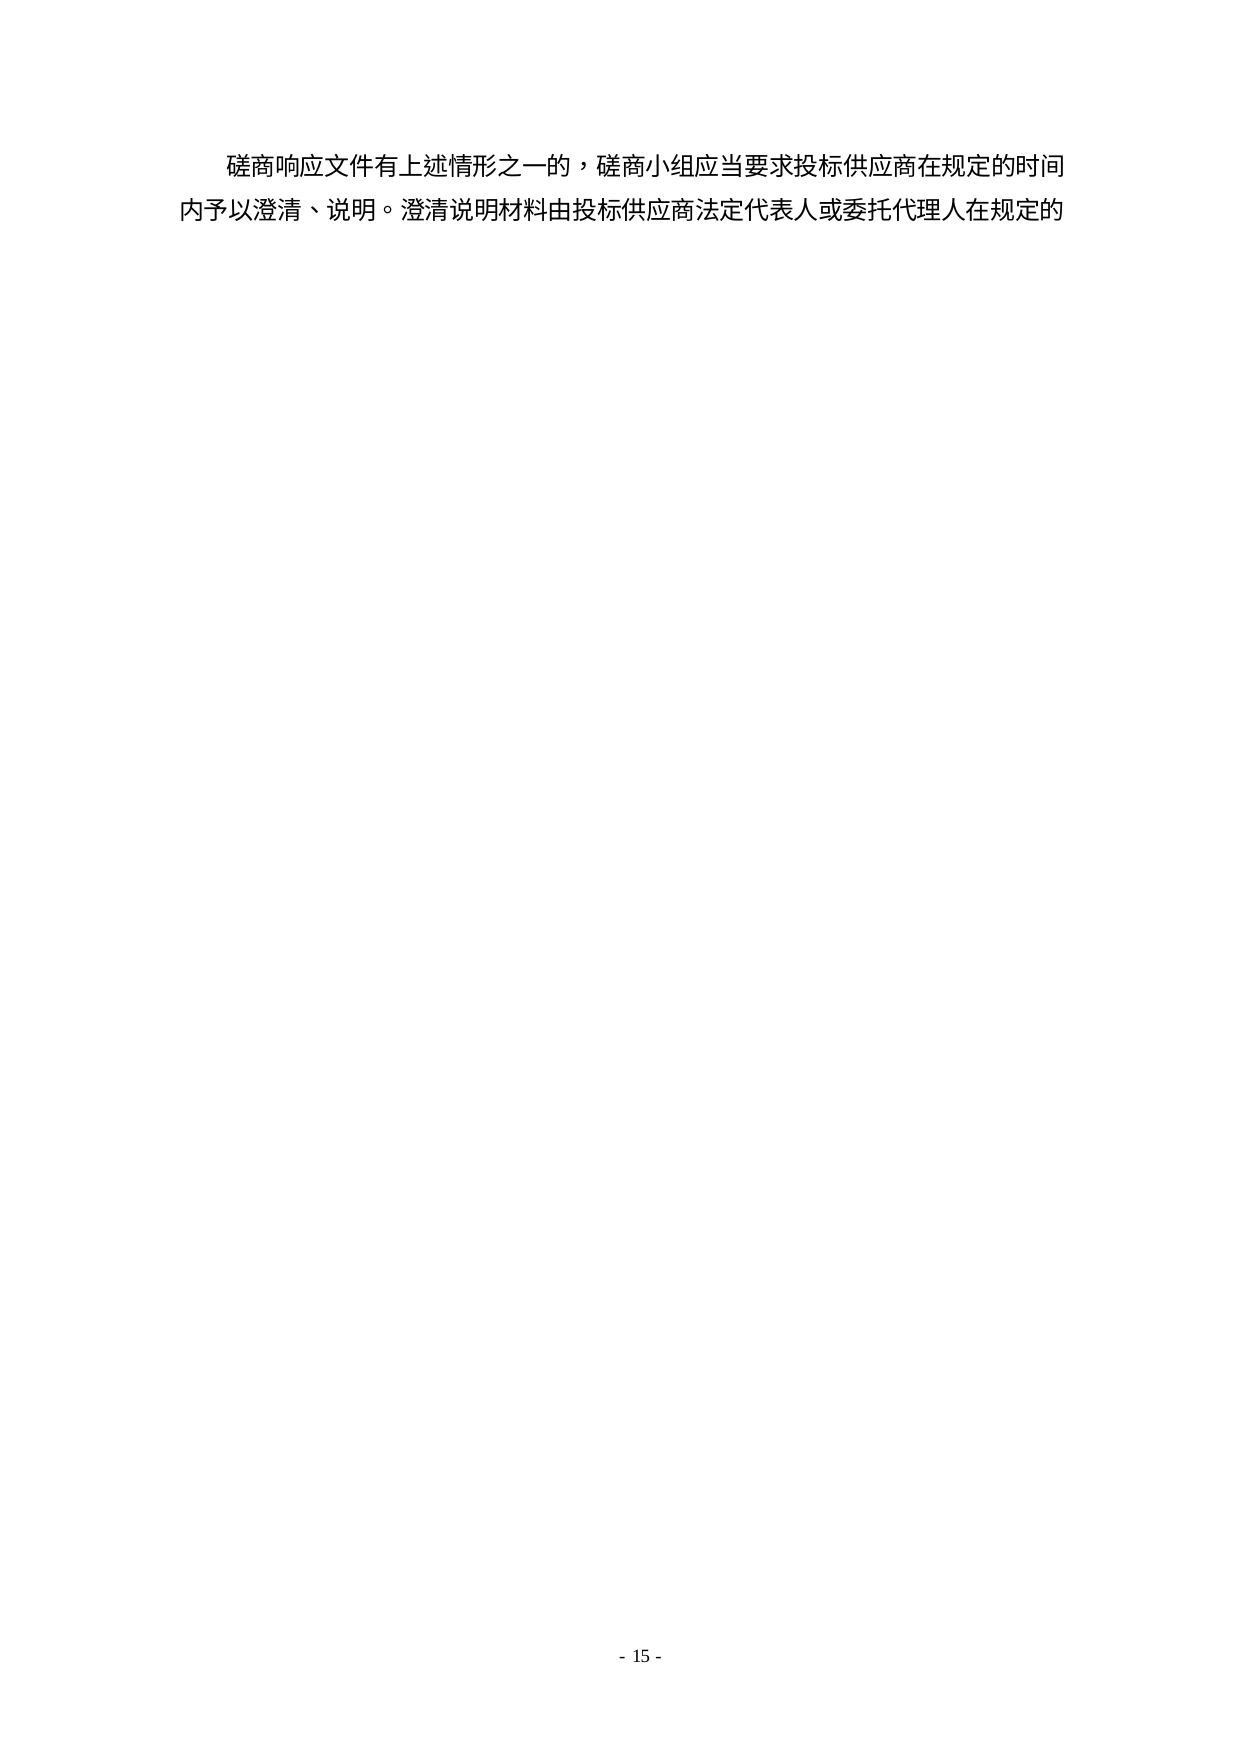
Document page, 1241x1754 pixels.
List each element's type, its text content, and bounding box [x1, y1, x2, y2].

text 磋商响应文件有上述情形之一的，磋商小组应当要求投标供应商在规定的时间 内予以澄清、说明。澄清说明材料由投标供应商法定代表人或委托代理人在规定的 [179, 149, 1065, 227]
